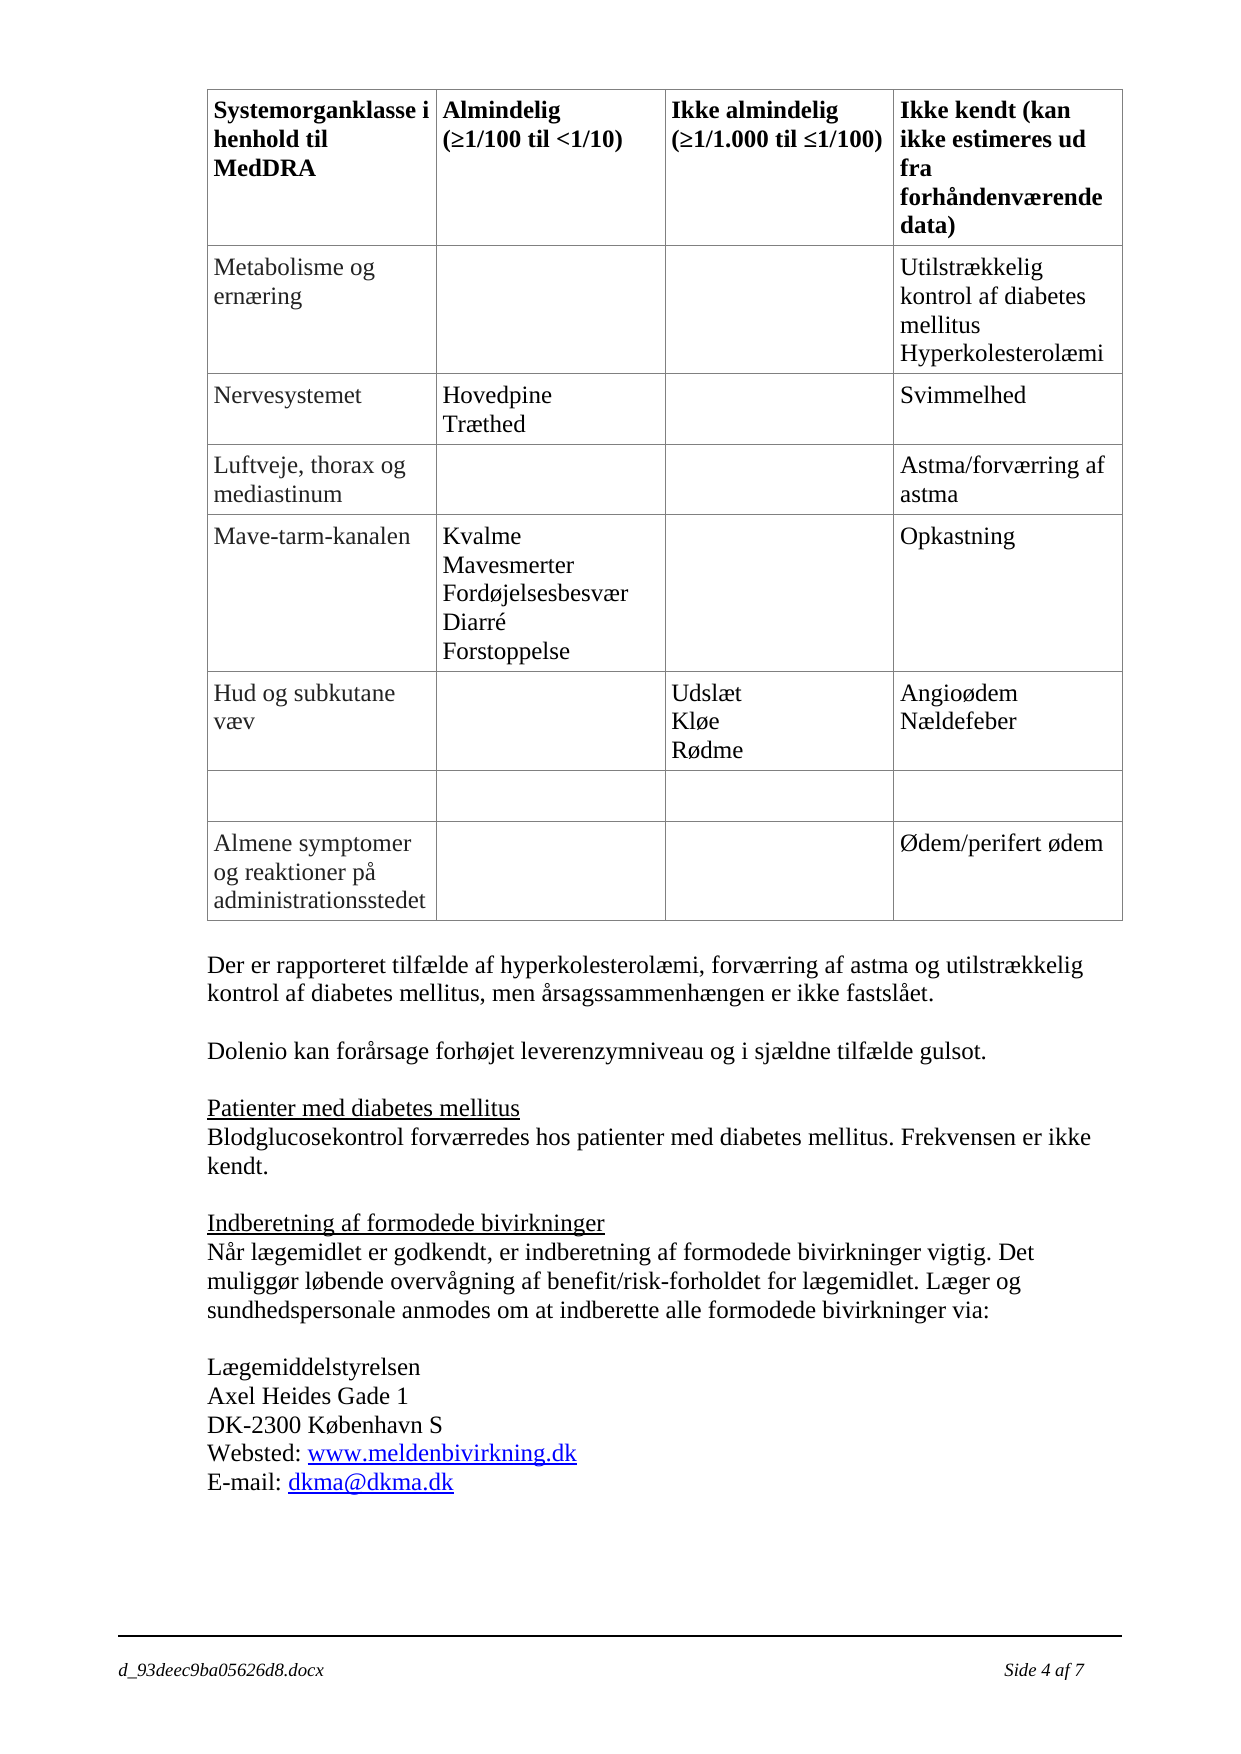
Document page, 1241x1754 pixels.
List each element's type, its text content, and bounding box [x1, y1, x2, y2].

table_cell Kvalme Mavesmerter Fordøjelsesbesvær Diarré Forstoppelse [437, 515, 665, 671]
table_cell Luftveje, thorax og mediastinum [208, 445, 436, 514]
table_cell [666, 374, 893, 444]
table_cell [666, 771, 893, 821]
table_cell Angioødem Nældefeber [894, 672, 1122, 770]
table_cell [437, 822, 665, 920]
text Dolenio kan forårsage forhøjet leverenzymniveau og i sjældne tilfælde gulsot. [207, 1036, 1122, 1065]
table_cell Utilstrækkelig kontrol af diabetes mellitus Hyperkolesterolæmi [894, 246, 1122, 373]
text E-mail: dkma@dkma.dk [207, 1467, 1122, 1496]
text Blodglucosekontrol forværredes hos patienter med diabetes mellitus. Frekvensen er ikke kendt. [207, 1122, 1122, 1180]
table_header Ikke almindelig (≥1/1.000 til ≤1/100) [666, 90, 893, 245]
table_cell [437, 246, 665, 373]
table_cell [666, 515, 893, 671]
table_cell Almene symptomer og reaktioner på administrationsstedet [208, 822, 436, 920]
table_cell Hovedpine Træthed [437, 374, 665, 444]
table_header Ikke kendt (kan ikke estimeres ud fra forhåndenværende data) [894, 90, 1122, 245]
table_cell [666, 822, 893, 920]
table_cell [437, 445, 665, 514]
table_cell Mave-tarm-kanalen [208, 515, 436, 671]
table_cell [437, 672, 665, 770]
text Når lægemidlet er godkendt, er indberetning af formodede bivirkninger vigtig. Det muliggør løbende overvågning af benefit/risk-forholdet for lægemidlet. Læger og sundhedspersonale anmodes om at indberette alle formodede bivirkninger via: [207, 1237, 1122, 1323]
table_header Almindelig (≥1/100 til <1/10) [437, 90, 665, 245]
table_cell [437, 771, 665, 821]
text DK-2300 København S [207, 1410, 1122, 1438]
text Lægemiddelstyrelsen [207, 1352, 1122, 1381]
table_cell [666, 445, 893, 514]
table_header Systemorganklasse i henhold til MedDRA [208, 90, 436, 245]
table_cell [666, 246, 893, 373]
text Der er rapporteret tilfælde af hyperkolesterolæmi, forværring af astma og utilstrækkelig kontrol af diabetes mellitus, men årsagssammenhængen er ikke fastslået. [207, 950, 1122, 1007]
table_cell [894, 771, 1122, 821]
table_cell Udslæt Kløe Rødme [666, 672, 893, 770]
table_cell Nervesystemet [208, 374, 436, 444]
table_cell Ødem/perifert ødem [894, 822, 1122, 920]
table_cell [208, 771, 436, 821]
table_cell Svimmelhed [894, 374, 1122, 444]
text Indberetning af formodede bivirkninger [207, 1208, 1122, 1237]
table_cell Metabolisme og ernæring [208, 246, 436, 373]
text Websted: www.meldenbivirkning.dk [207, 1438, 1122, 1467]
table_cell Astma/forværring af astma [894, 445, 1122, 514]
text Axel Heides Gade 1 [207, 1381, 1122, 1410]
table_cell Opkastning [894, 515, 1122, 671]
text Patienter med diabetes mellitus [207, 1093, 1122, 1122]
table_cell Hud og subkutane væv [208, 672, 436, 770]
